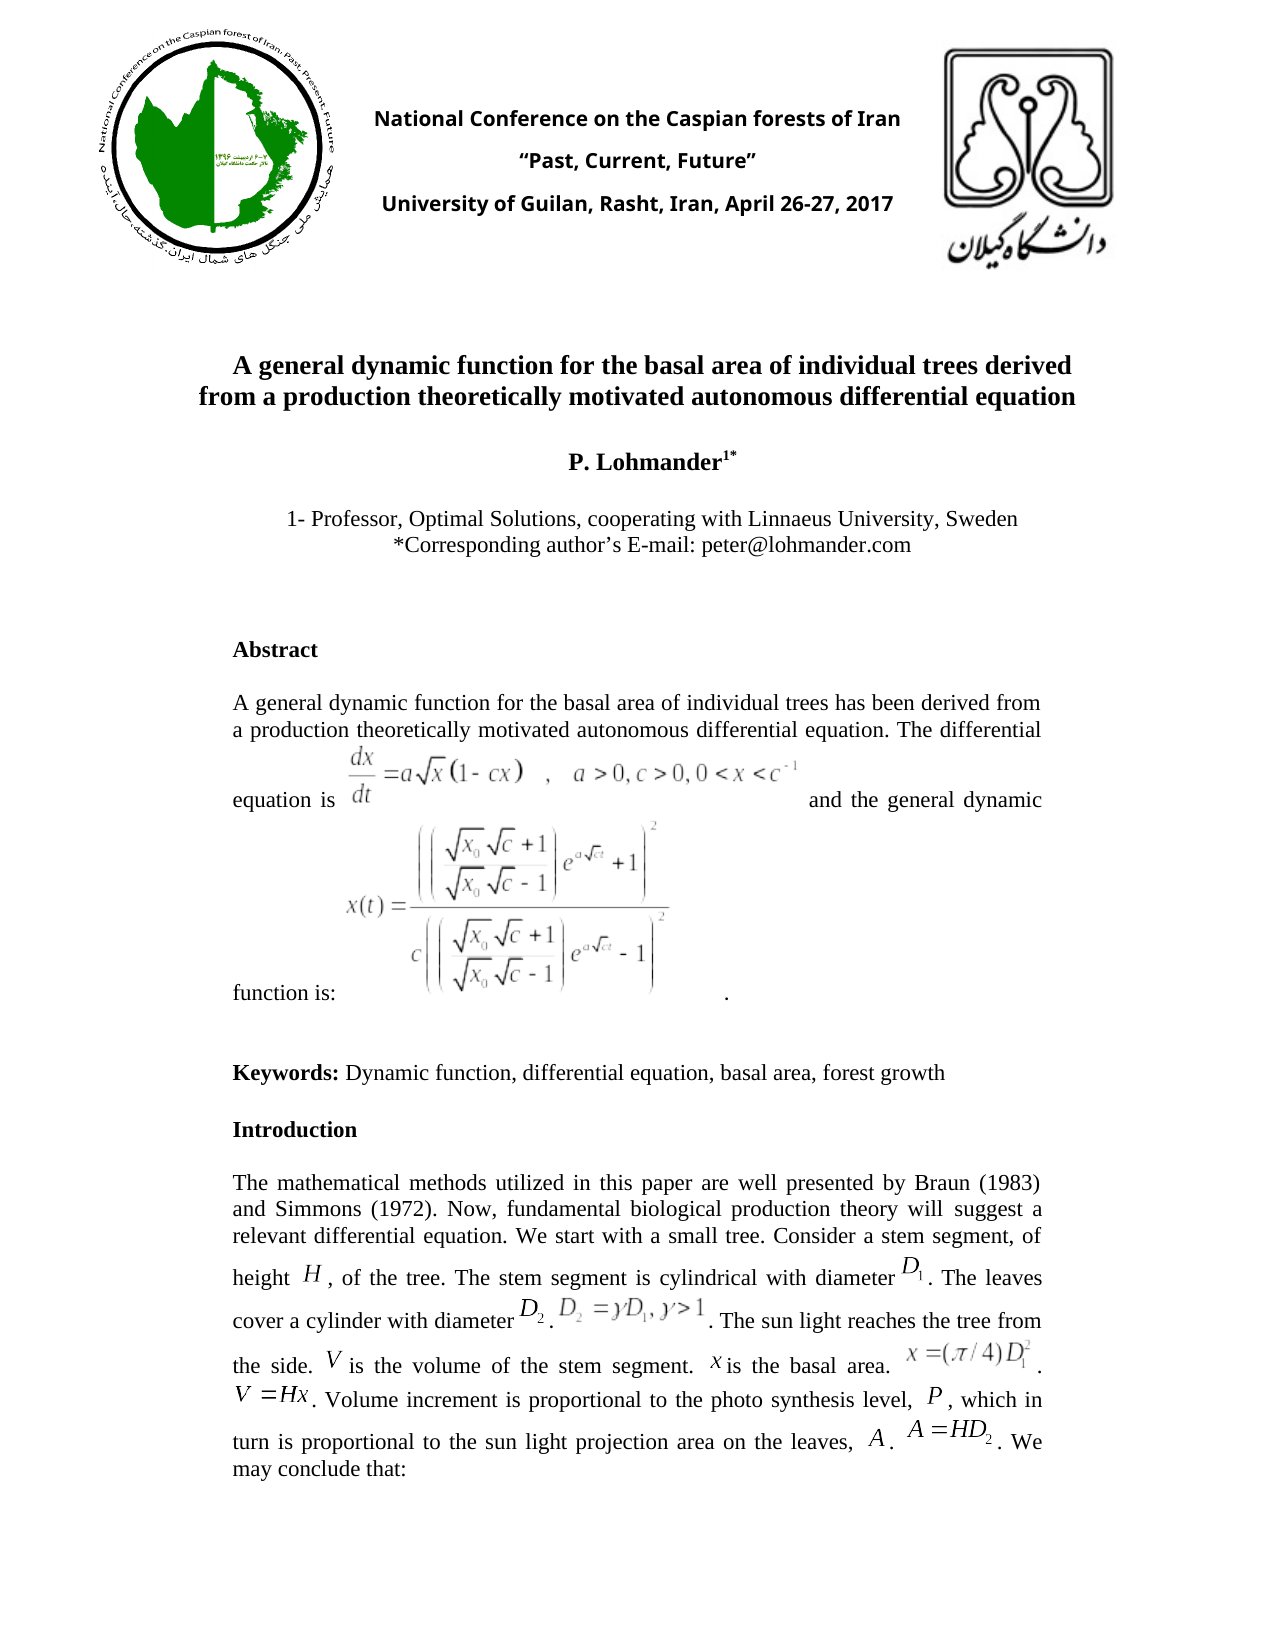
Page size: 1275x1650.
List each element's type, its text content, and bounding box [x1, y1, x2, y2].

text The mathematical methods utilized in this paper are well presented by Braun (1983) and Simmons (1972). Now, fundamental biological production theory will suggest a relevant differential equation. We start with a small tree. Consider a stem segment, of height , of the tree. The stem segment is cylindrical with diameter. The leaves cover a cylinder with diameter.. The sun light reaches the tree from the side. is the volume of the stem segment. is the basal area. . . Volume increment is proportional to the photo synthesis level, , which in turn is proportional to the sun light projection area on the leaves, . . We may conclude that: [232, 1169, 1042, 1481]
picture [929, 39, 1137, 283]
text Keywords: Dynamic function, differential equation, basal area, forest growth [232, 1059, 1042, 1085]
text Abstract [232, 637, 1042, 663]
text A general dynamic function for the basal area of individual trees has been derived from a production theoretically motivated autonomous differential equation. The differential equation is and the general dynamic function is: . [232, 689, 1042, 1006]
text A general dynamic function for the basal area of individual trees derived from a production theoretically motivated autonomous differential equation [187, 349, 1087, 411]
text 1- Professor, Optimal Solutions, cooperating with Linnaeus University, Sweden [187, 505, 1087, 531]
text Introduction [232, 1116, 1042, 1143]
text P. Lohmander1* [187, 447, 1087, 476]
text *Corresponding author’s E-mail: peter@lohmander.com [187, 531, 1087, 557]
picture [90, 26, 339, 274]
